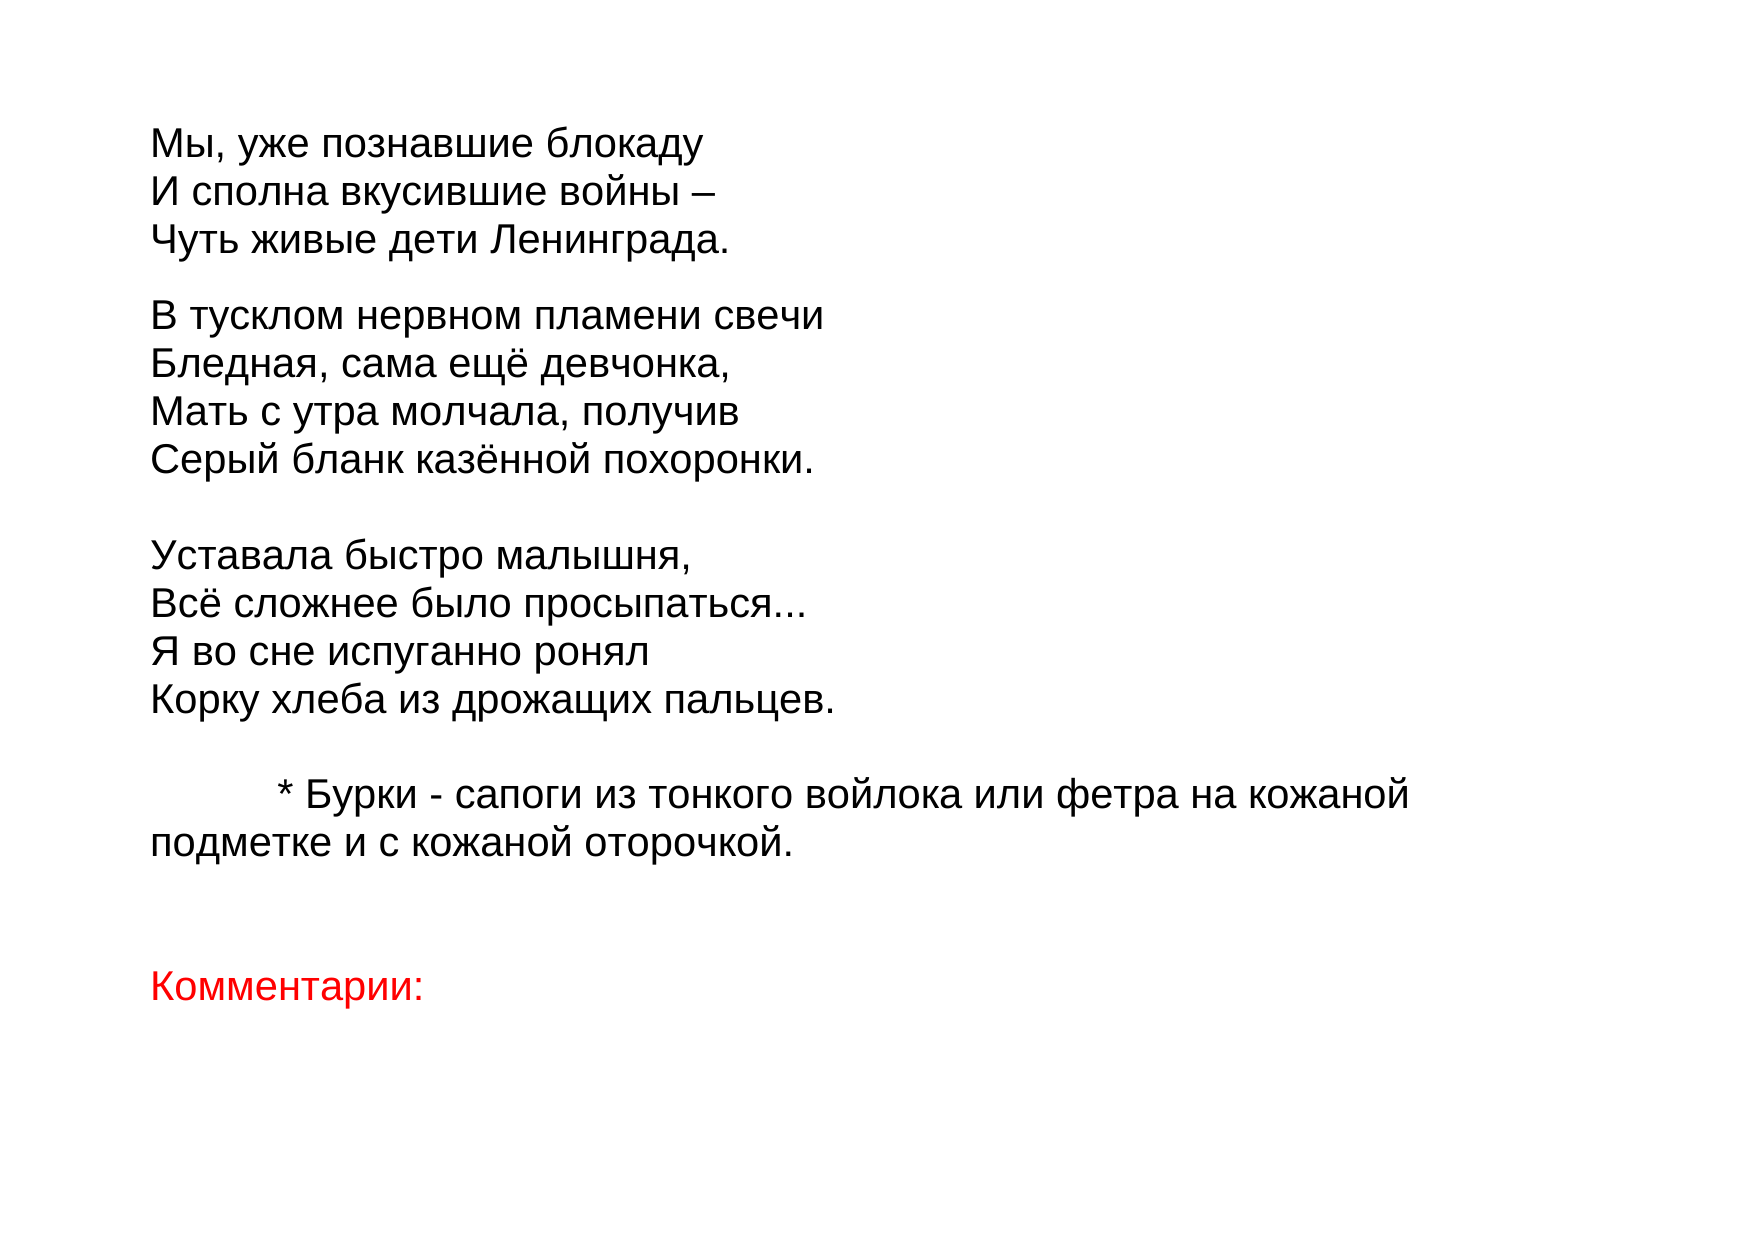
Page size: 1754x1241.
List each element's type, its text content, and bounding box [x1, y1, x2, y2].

text В тусклом нервном пламени свечи [150, 291, 1604, 338]
text И сполна вкусившие войны – [150, 166, 1604, 214]
text Бледная, сама ещё девчонка, [150, 338, 1604, 386]
text * Бурки - сапоги из тонкого войлока или фетра на кожаной подметке и с кожаной оторочкой. [150, 770, 1604, 866]
text Мать с утра молчала, получив [150, 386, 1604, 434]
text Корку хлеба из дрожащих пальцев. [150, 674, 1604, 722]
text Всё сложнее было просыпаться... [150, 578, 1604, 626]
text Чуть живые дети Ленинграда. [150, 214, 1604, 262]
text Я во сне испуганно ронял [150, 626, 1604, 674]
text Мы, уже познавшие блокаду [150, 118, 1604, 166]
text Уставала быстро малышня, [150, 530, 1604, 578]
text Комментарии: [150, 961, 1604, 1009]
text Серый бланк казённой похоронки. [150, 434, 1604, 482]
